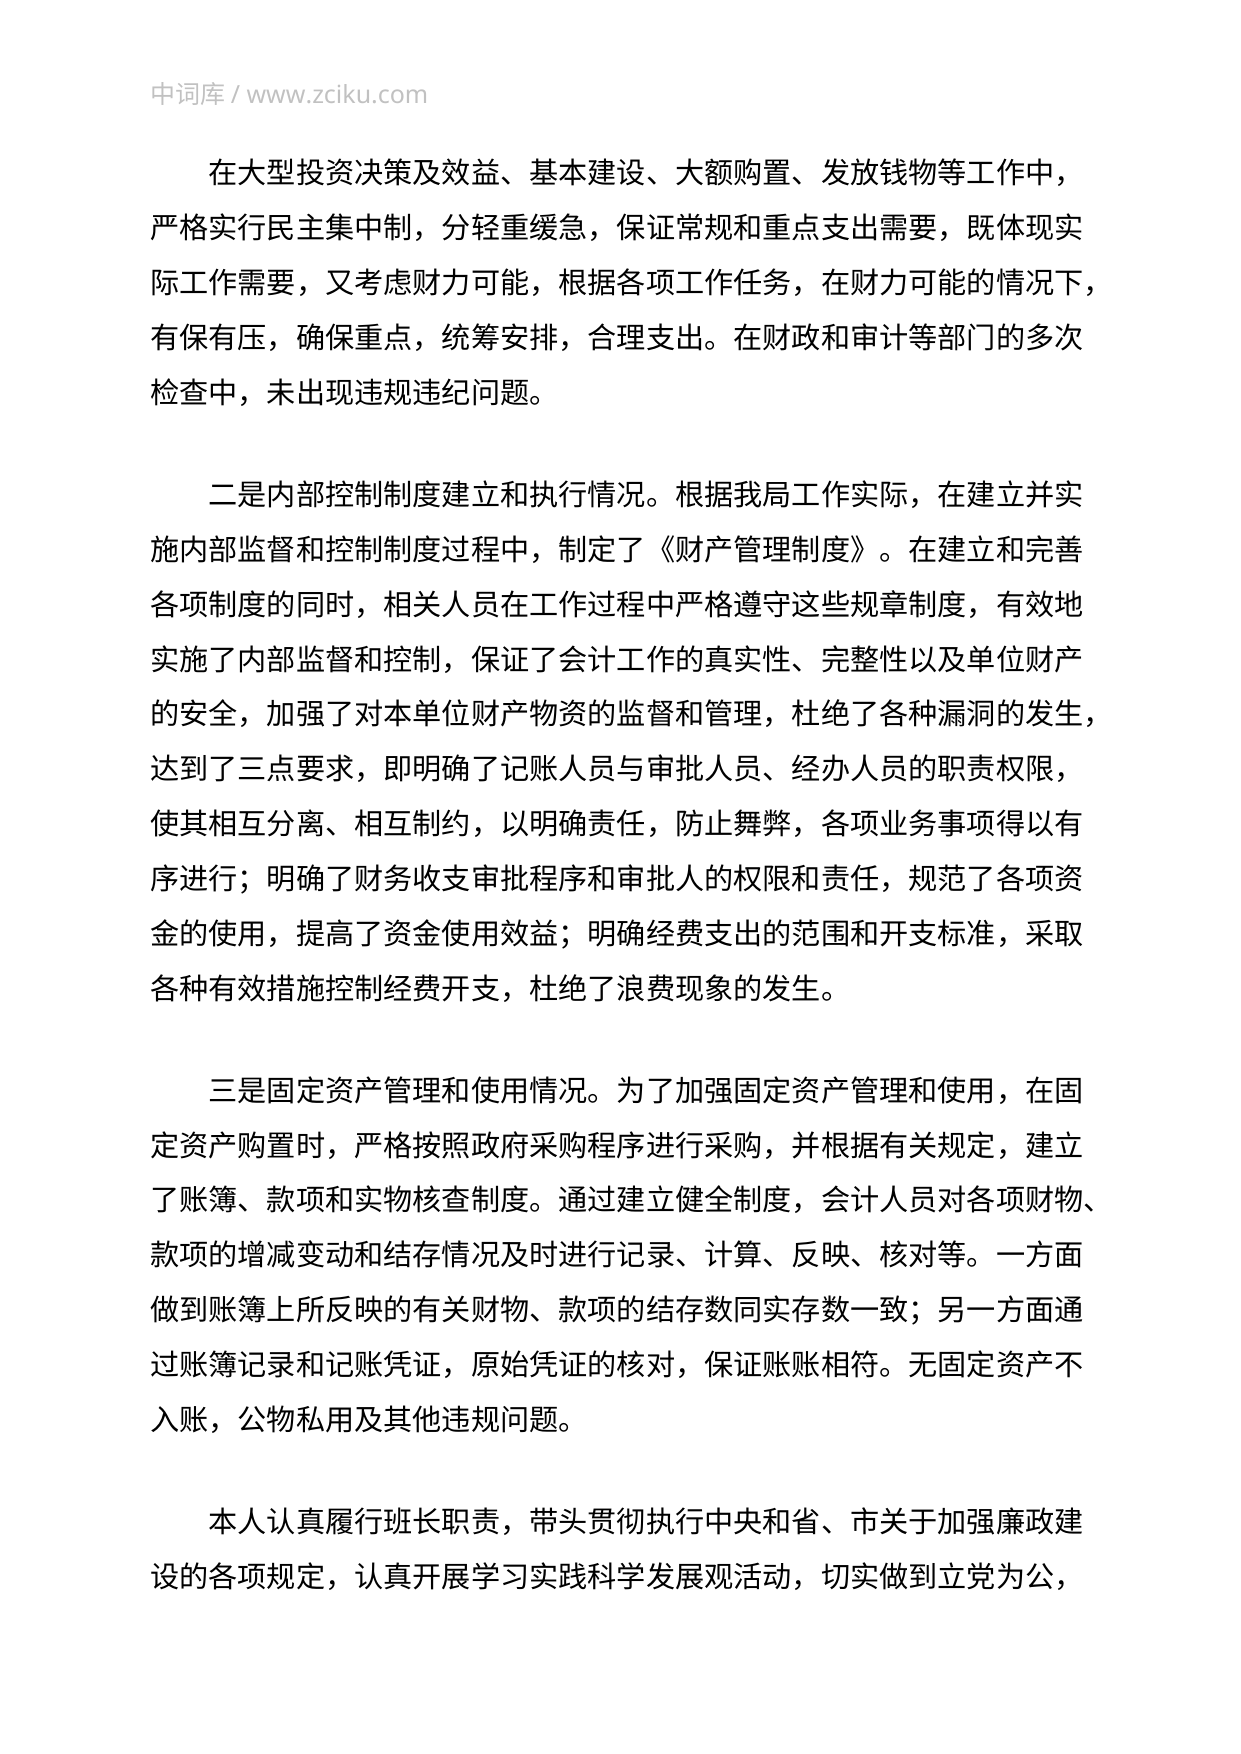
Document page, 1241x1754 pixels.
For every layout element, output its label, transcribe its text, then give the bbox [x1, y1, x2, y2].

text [150, 1498, 1090, 1596]
text 二是内部控制制度建立和执行情况。根据我局工作实际，在建立并实施内部监督和控制制度过程中，制定了《财产管理制度》。在建立和完善各项制度的同时，相关人员在工作过程中严格遵守这些规章制度，有效地实施了内部监督和控制，保证了会计工作的真实性、完整性以及单位财产的安全，加强了对本单位财产物资的监督和管理，杜绝了各种漏洞的发生，达到了三点要求，即明确了记账人员与审批人员、经办人员的职责权限，使其相互分离、相互制约，以明确责任，防止舞弊，各项业务事项得以有序进行；明确了财务收支审批程序和审批人的权限和责任，规范了各项资金的使用，提高了资金使用效益；明确经费支出的范围和开支标准，采取各种有效措施控制经费开支，杜绝了浪费现象的发生。 [150, 471, 1090, 1008]
text 三是固定资产管理和使用情况。为了加强固定资产管理和使用，在固定资产购置时，严格按照政府采购程序进行采购，并根据有关规定，建立了账簿、款项和实物核查制度。通过建立健全制度，会计人员对各项财物、款项的增减变动和结存情况及时进行记录、计算、反映、核对等。一方面做到账簿上所反映的有关财物、款项的结存数同实存数一致；另一方面通过账簿记录和记账凭证，原始凭证的核对，保证账账相符。无固定资产不入账，公物私用及其他违规问题。 [150, 1067, 1090, 1439]
text 在大型投资决策及效益、基本建设、大额购置、发放钱物等工作中，严格实行民主集中制，分轻重缓急，保证常规和重点支出需要，既体现实际工作需要，又考虑财力可能，根据各项工作任务，在财力可能的情况下，有保有压，确保重点，统筹安排，合理支出。在财政和审计等部门的多次检查中，未出现违规违纪问题。 [150, 150, 1090, 412]
